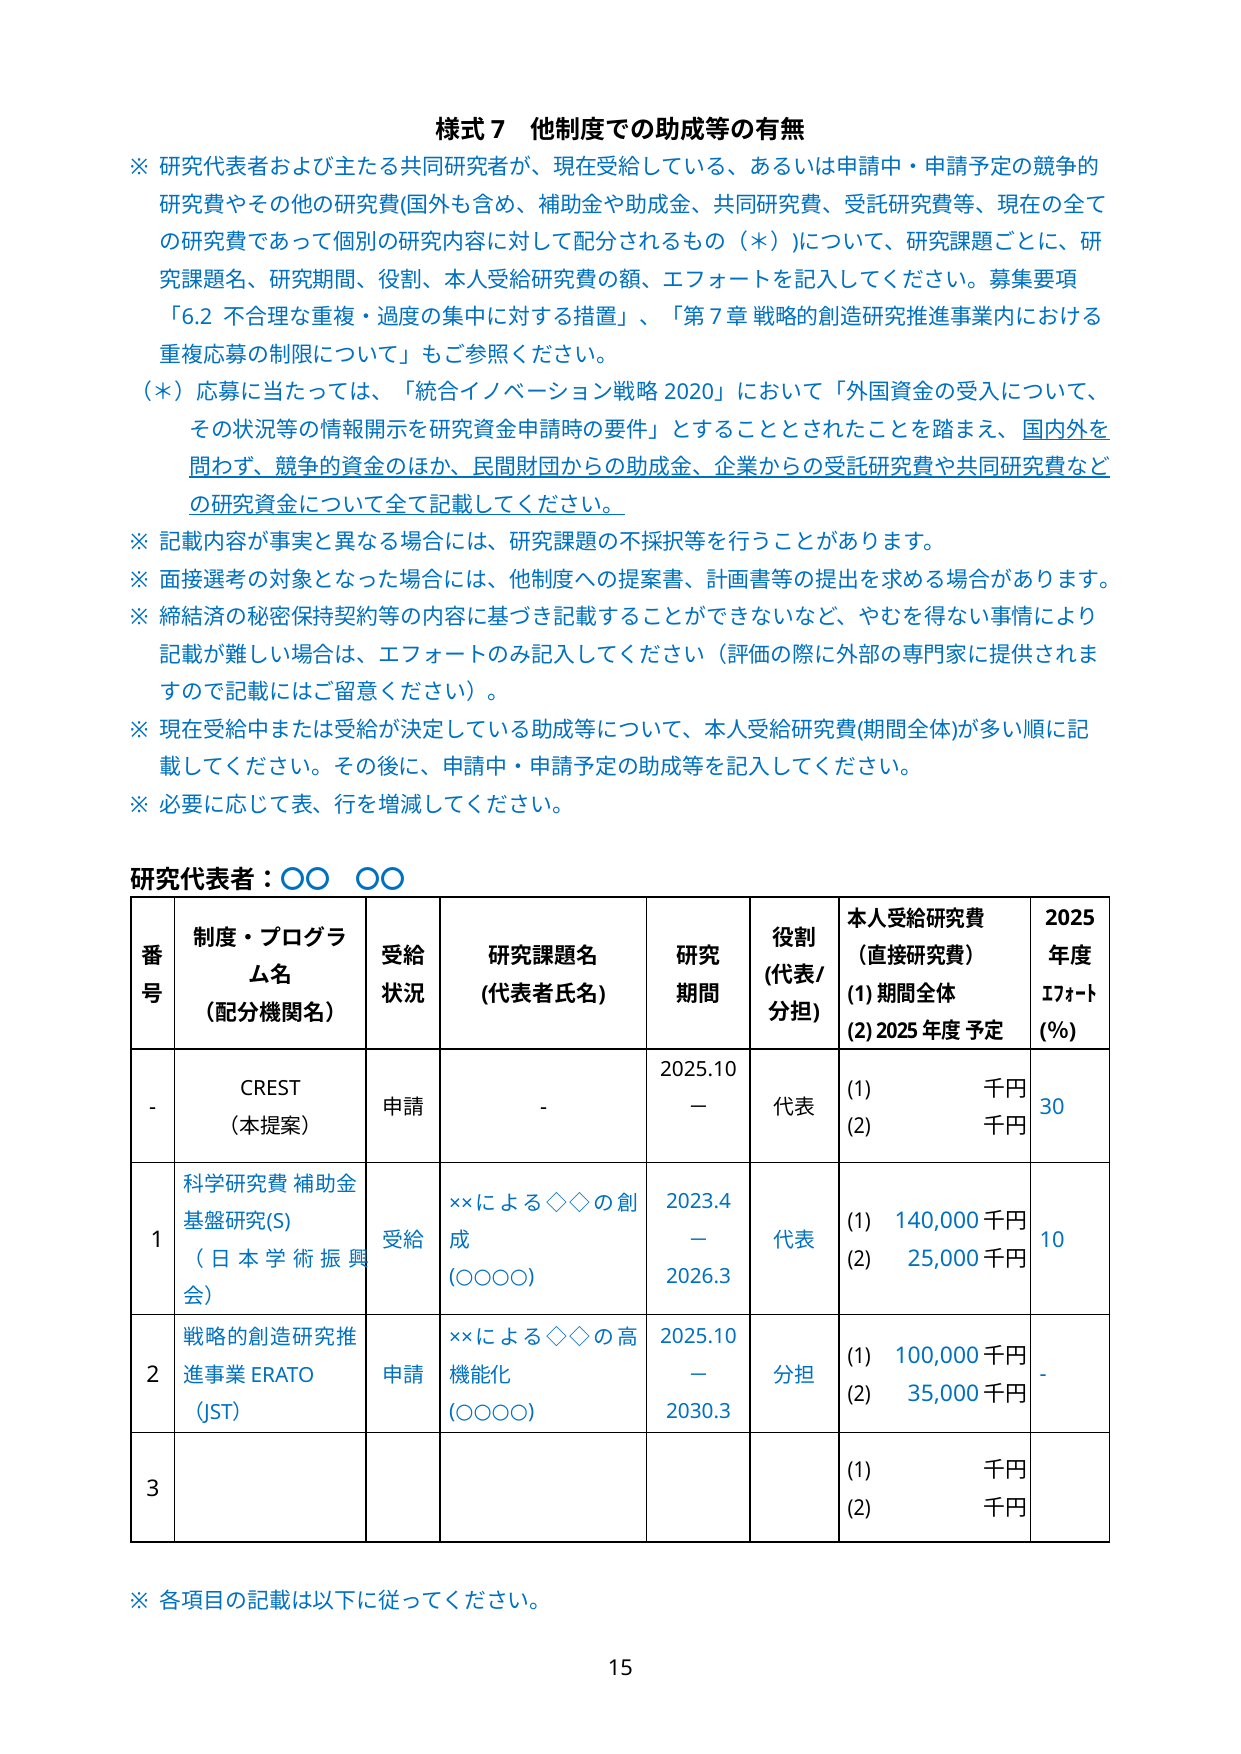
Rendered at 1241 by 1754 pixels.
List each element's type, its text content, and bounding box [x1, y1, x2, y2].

subtitle 様式7 他制度での助成等の有無 [130, 109, 1110, 146]
table_cell 申請 [367, 1315, 439, 1432]
table_cell [441, 1433, 646, 1541]
text （＊）応募に当たっては、「統合イノベーション戦略2020」において「外国資金の受入について、その状況等の情報開示を研究資金申請時の要件」とすることとされたことを踏まえ、国内外を問わず、競争的資金のほか、民間財団からの助成金、企業からの受託研究費や共同研究費などの研究資金について全て記載してください。 [130, 371, 1110, 521]
table_cell 30 [1031, 1050, 1109, 1162]
table_cell 申請 [367, 1050, 439, 1162]
table_cell [1031, 1433, 1109, 1541]
table_cell 受給 [367, 1163, 439, 1313]
table_cell 代表 [751, 1163, 838, 1313]
table_cell CREST （本提案） [175, 1050, 365, 1162]
table_cell [751, 1433, 838, 1541]
table_cell - [132, 1050, 174, 1162]
table_cell - [441, 1050, 646, 1162]
table_cell (1) 千円 (2) 千円 [840, 1050, 1030, 1162]
table_cell - [1031, 1315, 1109, 1432]
table_header 研究 期間 [647, 898, 749, 1048]
table_header 制度・プログラム名 （配分機関名） [175, 898, 365, 1048]
table_cell ××による◇◇の高機能化 (○○○○) [441, 1315, 646, 1432]
table_header 2025 年度 ｴﾌｫｰﾄ (％) [1031, 898, 1109, 1048]
table_cell 2025.10 － 2030.3 [647, 1315, 749, 1432]
table_cell 2025.10 － [647, 1050, 749, 1162]
table_cell (1) 140,000千円 (2) 25,000千円 [840, 1163, 1030, 1313]
table_cell 10 [1031, 1163, 1109, 1313]
table_cell 2023.4 － 2026.3 [647, 1163, 749, 1313]
table_header 本人受給研究費 （直接研究費） (1) 期間全体 (2) 2025年度 予定 [840, 898, 1030, 1048]
text 研究代表者および主たる共同研究者が、現在受給している、あるいは申請中・申請予定の競争的研究費やその他の研究費(国外も含め、補助金や助成金、共同研究費、受託研究費等、現在の全ての研究費であって個別の研究内容に対して配分されるもの（＊）)について、研究課題ごとに、研究課題名、研究期間、役割、本人受給研究費の額、エフォートを記入してください。募集要項「6.2 不合理な重複・過度の集中に対する措置」、「第7章 戦略的創造研究推進事業内における重複応募の制限について」もご参照ください。 [130, 146, 1110, 371]
table_header 番号 [132, 898, 174, 1048]
table_cell [647, 1433, 749, 1541]
text 研究代表者：〇〇 〇〇 [130, 859, 1110, 896]
table_header 役割 (代表/ 分担) [751, 898, 838, 1048]
table_cell 分担 [751, 1315, 838, 1432]
table_cell [367, 1433, 439, 1541]
table_cell 2 [132, 1315, 174, 1432]
text 記載内容が事実と異なる場合には、研究課題の不採択等を行うことがあります。 [130, 521, 1110, 559]
text 必要に応じて表、行を増減してください。 [130, 784, 1110, 821]
text 現在受給中または受給が決定している助成等について、本人受給研究費(期間全体)が多い順に記載してください。その後に、申請中・申請予定の助成等を記入してください。 [130, 709, 1110, 784]
table_header 研究課題名 (代表者氏名) [441, 898, 646, 1048]
table_cell 戦略的創造研究推進事業 ERATO （JST） [175, 1315, 365, 1432]
table_cell 3 [132, 1433, 174, 1541]
text 面接選考の対象となった場合には、他制度への提案書、計画書等の提出を求める場合があります。 [130, 559, 1110, 596]
table_cell 科学研究費 補助金 基盤研究(S) （日本学術振興会） [175, 1163, 365, 1313]
table_header 受給 状況 [367, 898, 439, 1048]
text 各項目の記載は以下に従ってください。 [130, 1580, 1110, 1618]
table_cell (1) 100,000千円 (2) 35,000千円 [840, 1315, 1030, 1432]
table_cell ××による◇◇の創成 (○○○○) [441, 1163, 646, 1313]
text 締結済の秘密保持契約等の内容に基づき記載することができないなど、やむを得ない事情により記載が難しい場合は、エフォートのみ記入してください（評価の際に外部の専門家に提供されますので記載にはご留意ください）。 [130, 596, 1110, 709]
table_cell 代表 [751, 1050, 838, 1162]
table_cell (1) 千円 (2) 千円 [840, 1433, 1030, 1541]
table_cell [175, 1433, 365, 1541]
table_cell 1 [132, 1163, 174, 1313]
